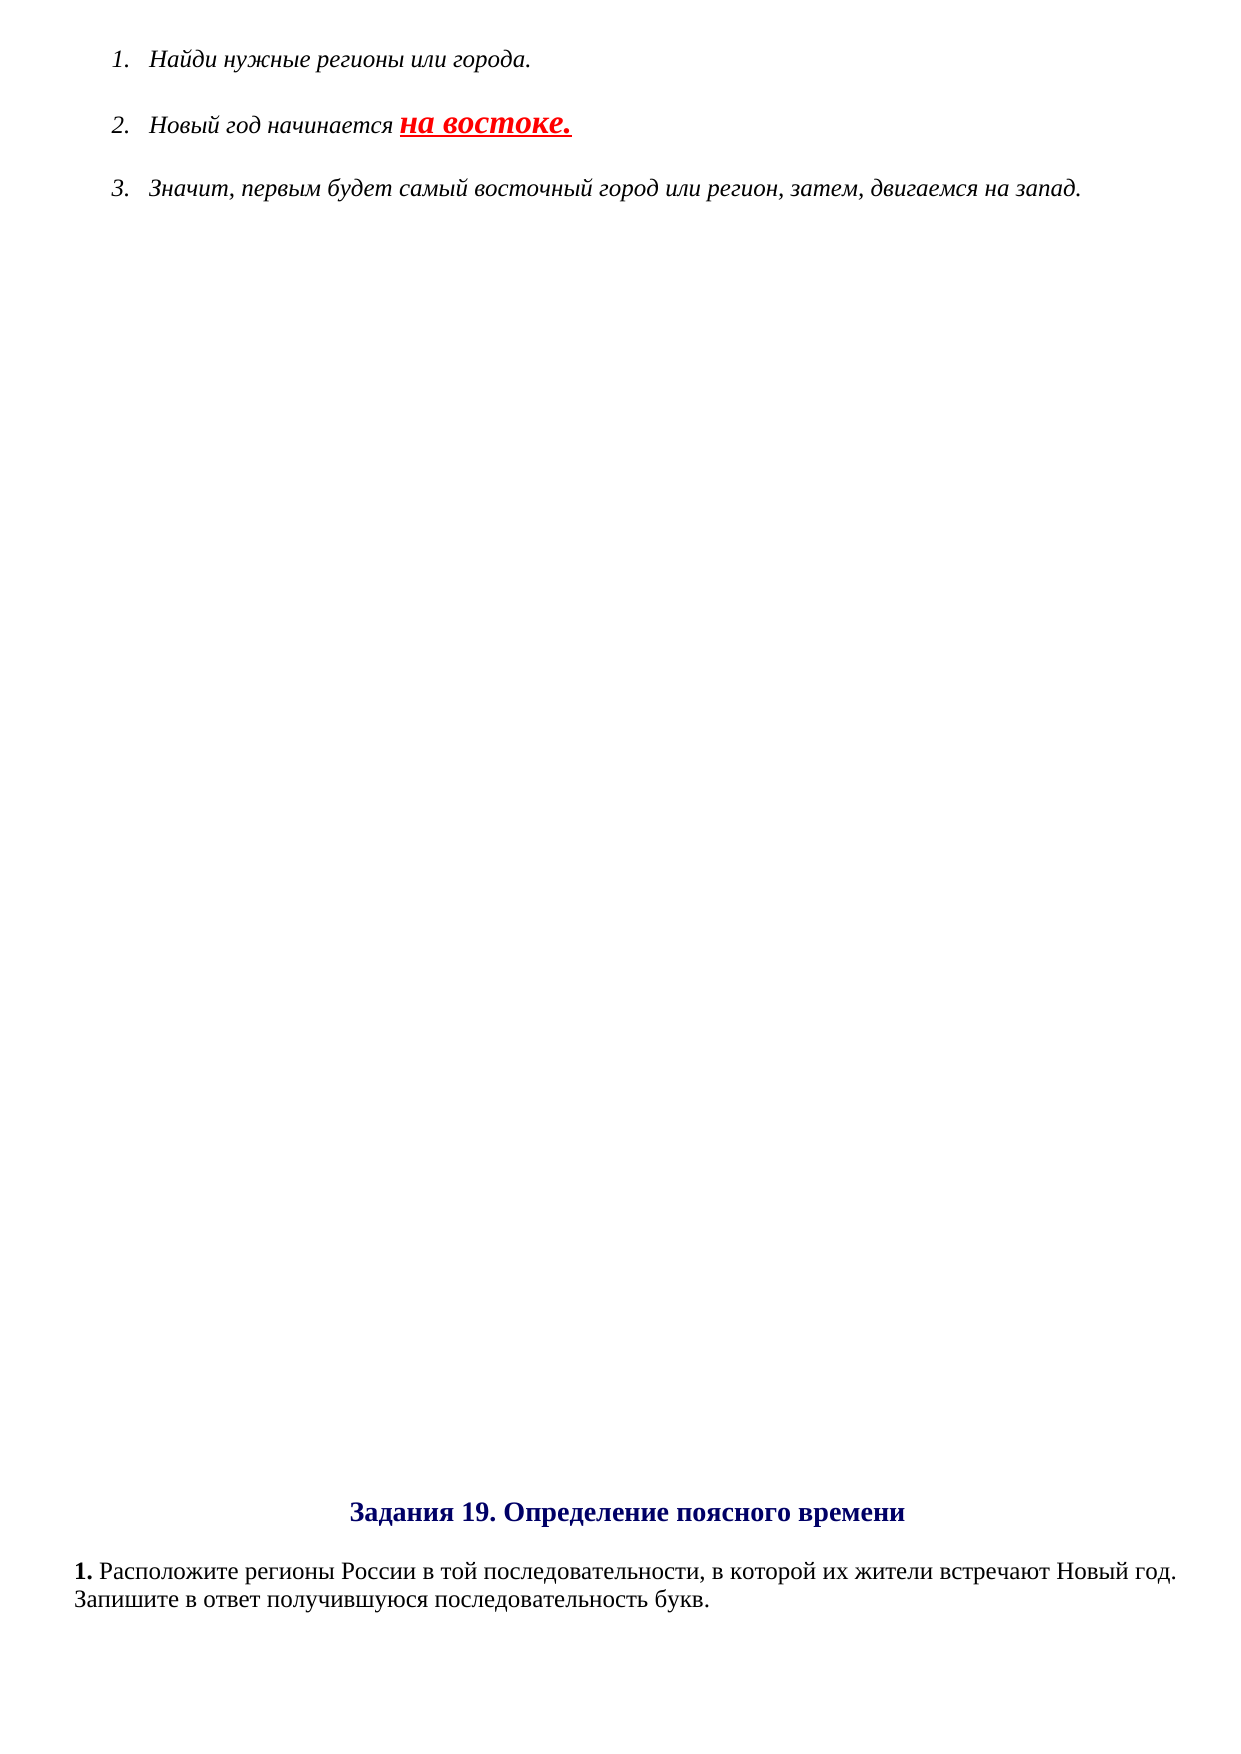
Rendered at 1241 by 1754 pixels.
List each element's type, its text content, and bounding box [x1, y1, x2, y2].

list Найди нужные регионы или города. [111, 44, 1181, 73]
text 1. Расположите регионы России в той последовательности, в которой их жители встречают Новый год. Запишите в ответ получившуюся последовательность букв. [74, 1556, 1181, 1613]
list Значит, первым будет самый восточный город или регион, затем, двигаемся на запад. [111, 173, 1181, 202]
text Задания 19. Определение поясного времени [74, 1494, 1181, 1527]
list Новый год начинается на востоке. [111, 102, 1181, 140]
